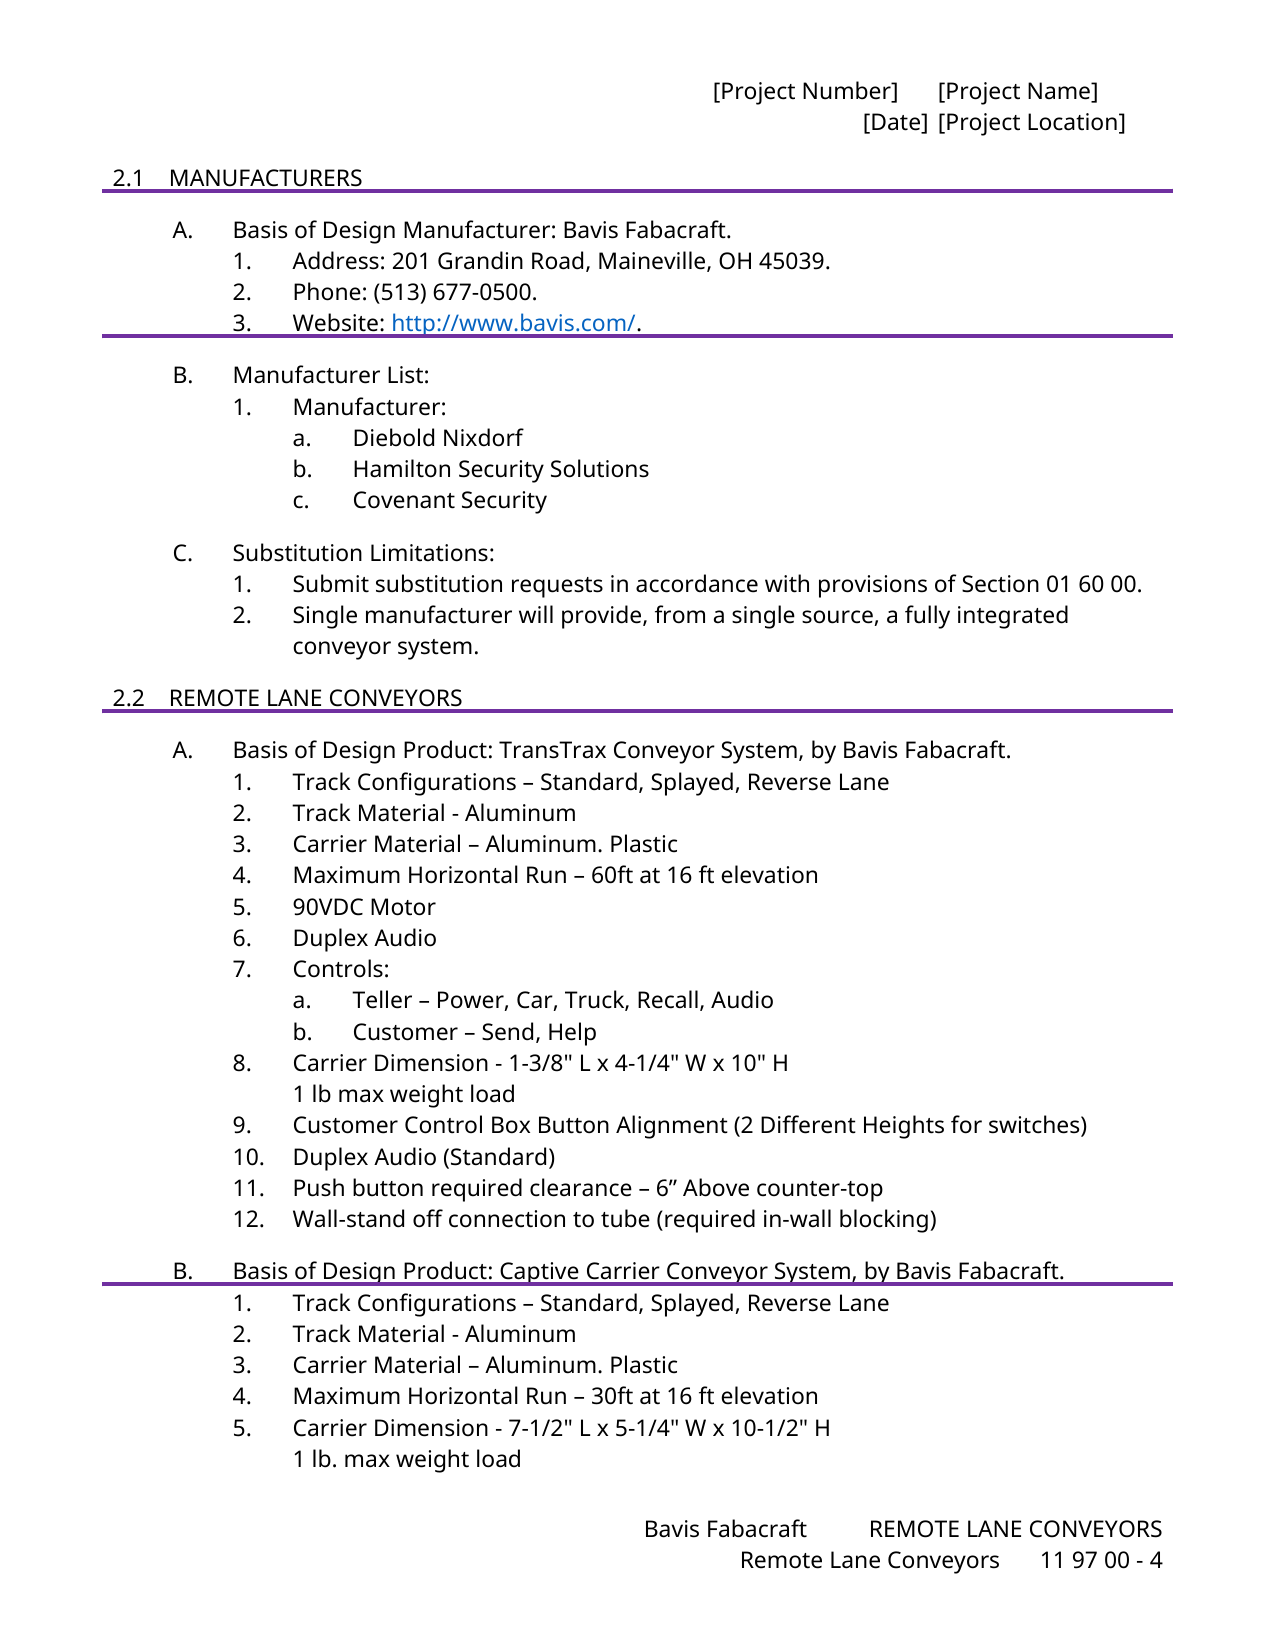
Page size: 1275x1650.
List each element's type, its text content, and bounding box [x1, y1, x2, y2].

text Website: http://www.bavis.com/. [232, 307, 1162, 334]
text Maximum Horizontal Run – 60ft at 16 ft elevation [232, 859, 1162, 891]
text 90VDC Motor [232, 891, 1162, 922]
text Covenant Security [292, 484, 1162, 516]
text Basis of Design Manufacturer: Bavis Fabacraft. [172, 213, 1162, 245]
text Track Configurations – Standard, Splayed, Reverse Lane [232, 1286, 1162, 1318]
text Carrier Material – Aluminum. Plastic [232, 828, 1162, 859]
text Customer Control Box Button Alignment (2 Different Heights for switches) [232, 1109, 1162, 1141]
text Substitution Limitations: [172, 536, 1162, 568]
text Address: 201 Grandin Road, Maineville, OH 45039. [232, 245, 1162, 276]
text Maximum Horizontal Run – 30ft at 16 ft elevation [232, 1380, 1162, 1411]
text Basis of Design Product: Captive Carrier Conveyor System, by Bavis Fabacraft. [172, 1255, 1162, 1282]
text Hamilton Security Solutions [292, 453, 1162, 484]
text Single manufacturer will provide, from a single source, a fully integrated conveyor system. [232, 599, 1162, 661]
text Duplex Audio (Standard) [232, 1141, 1162, 1172]
text Customer – Send, Help [292, 1016, 1162, 1047]
text Submit substitution requests in accordance with provisions of Section 01 60 00. [232, 568, 1162, 599]
text Diebold Nixdorf [292, 422, 1162, 453]
text Push button required clearance – 6” Above counter-top [232, 1172, 1162, 1203]
text Carrier Dimension - 1-3/8" L x 4-1/4" W x 10" H 1 lb max weight load [232, 1047, 1162, 1109]
text Manufacturers [112, 161, 1162, 189]
text Track Material - Aluminum [232, 1318, 1162, 1349]
text Remote lane conveyors [112, 682, 1162, 709]
text Track Material - Aluminum [232, 797, 1162, 828]
text Track Configurations – Standard, Splayed, Reverse Lane [232, 766, 1162, 797]
text Controls: [232, 953, 1162, 984]
text Basis of Design Product: TransTrax Conveyor System, by Bavis Fabacraft. [172, 734, 1162, 766]
text Carrier Dimension - 7-1/2" L x 5-1/4" W x 10-1/2" H 1 lb. max weight load [232, 1411, 1162, 1474]
text Manufacturer: [232, 391, 1162, 422]
text Manufacturer List: [172, 359, 1162, 391]
text Phone: (513) 677-0500. [232, 276, 1162, 307]
text Wall-stand off connection to tube (required in-wall blocking) [232, 1203, 1162, 1234]
text Duplex Audio [232, 922, 1162, 953]
text Teller – Power, Car, Truck, Recall, Audio [292, 984, 1162, 1016]
text Carrier Material – Aluminum. Plastic [232, 1349, 1162, 1380]
